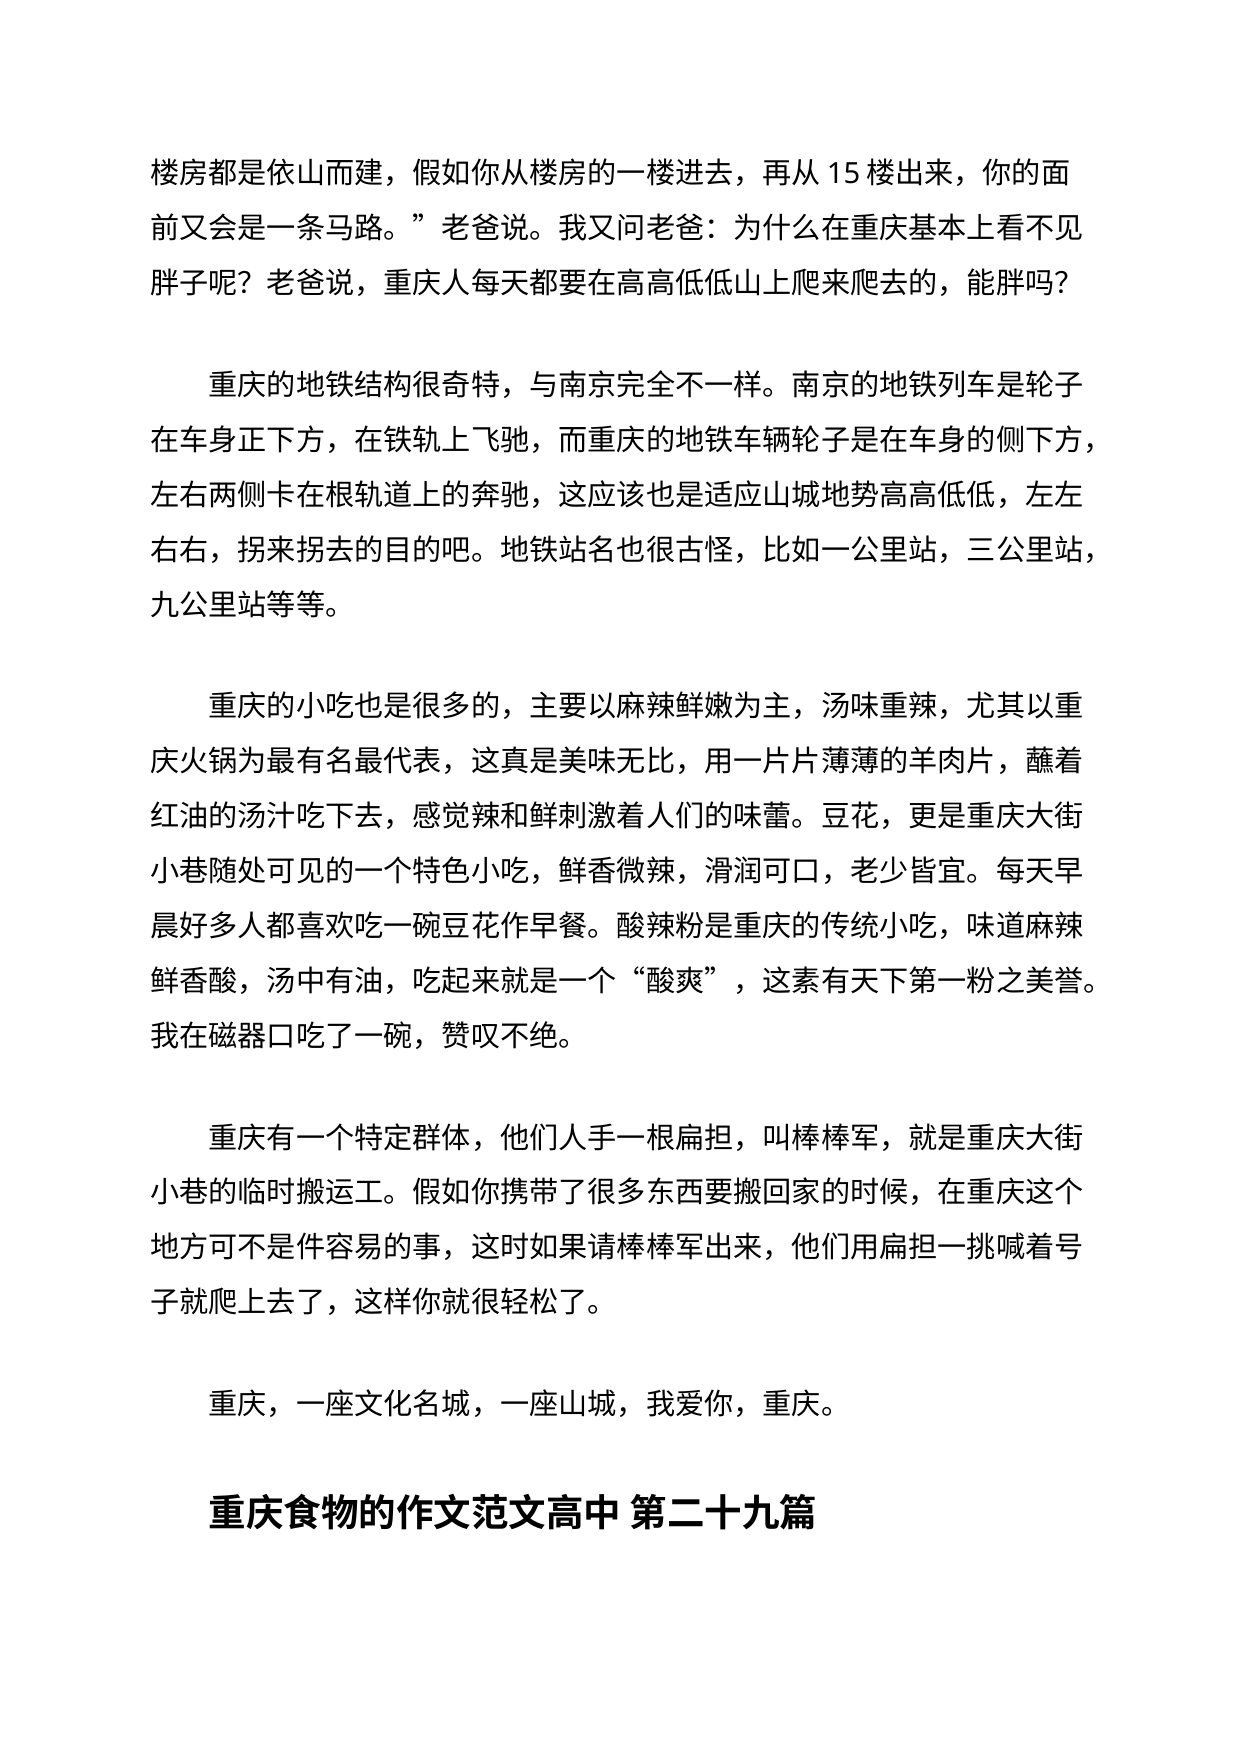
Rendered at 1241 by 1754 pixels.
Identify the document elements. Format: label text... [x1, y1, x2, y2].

text 重庆有一个特定群体，他们人手一根扁担，叫棒棒军，就是重庆大街小巷的临时搬运工。假如你携带了很多东西要搬回家的时候，在重庆这个地方可不是件容易的事，这时如果请棒棒军出来，他们用扁担一挑喊着号子就爬上去了，这样你就很轻松了。 [150, 1114, 1090, 1321]
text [150, 150, 1090, 302]
text 重庆的地铁结构很奇特，与南京完全不一样。南京的地铁列车是轮子在车身正下方，在铁轨上飞驰，而重庆的地铁车辆轮子是在车身的侧下方，左右两侧卡在根轨道上的奔驰，这应该也是适应山城地势高高低低，左左右右，拐来拐去的目的吧。地铁站名也很古怪，比如一公里站，三公里站，九公里站等等。 [150, 362, 1090, 623]
text 重庆的小吃也是很多的，主要以麻辣鲜嫩为主，汤味重辣，尤其以重庆火锅为最有名最代表，这真是美味无比，用一片片薄薄的羊肉片，蘸着红油的汤汁吃下去，感觉辣和鲜刺激着人们的味蕾。豆花，更是重庆大街小巷随处可见的一个特色小吃，鲜香微辣，滑润可口，老少皆宜。每天早晨好多人都喜欢吃一碗豆花作早餐。酸辣粉是重庆的传统小吃，味道麻辣鲜香酸，汤中有油，吃起来就是一个“酸爽”，这素有天下第一粉之美誉。我在磁器口吃了一碗，赞叹不绝。 [150, 683, 1090, 1055]
text 重庆食物的作文范文高中 第二十九篇 [150, 1482, 1090, 1537]
text 重庆，一座文化名城，一座山城，我爱你，重庆。 [150, 1381, 1090, 1423]
